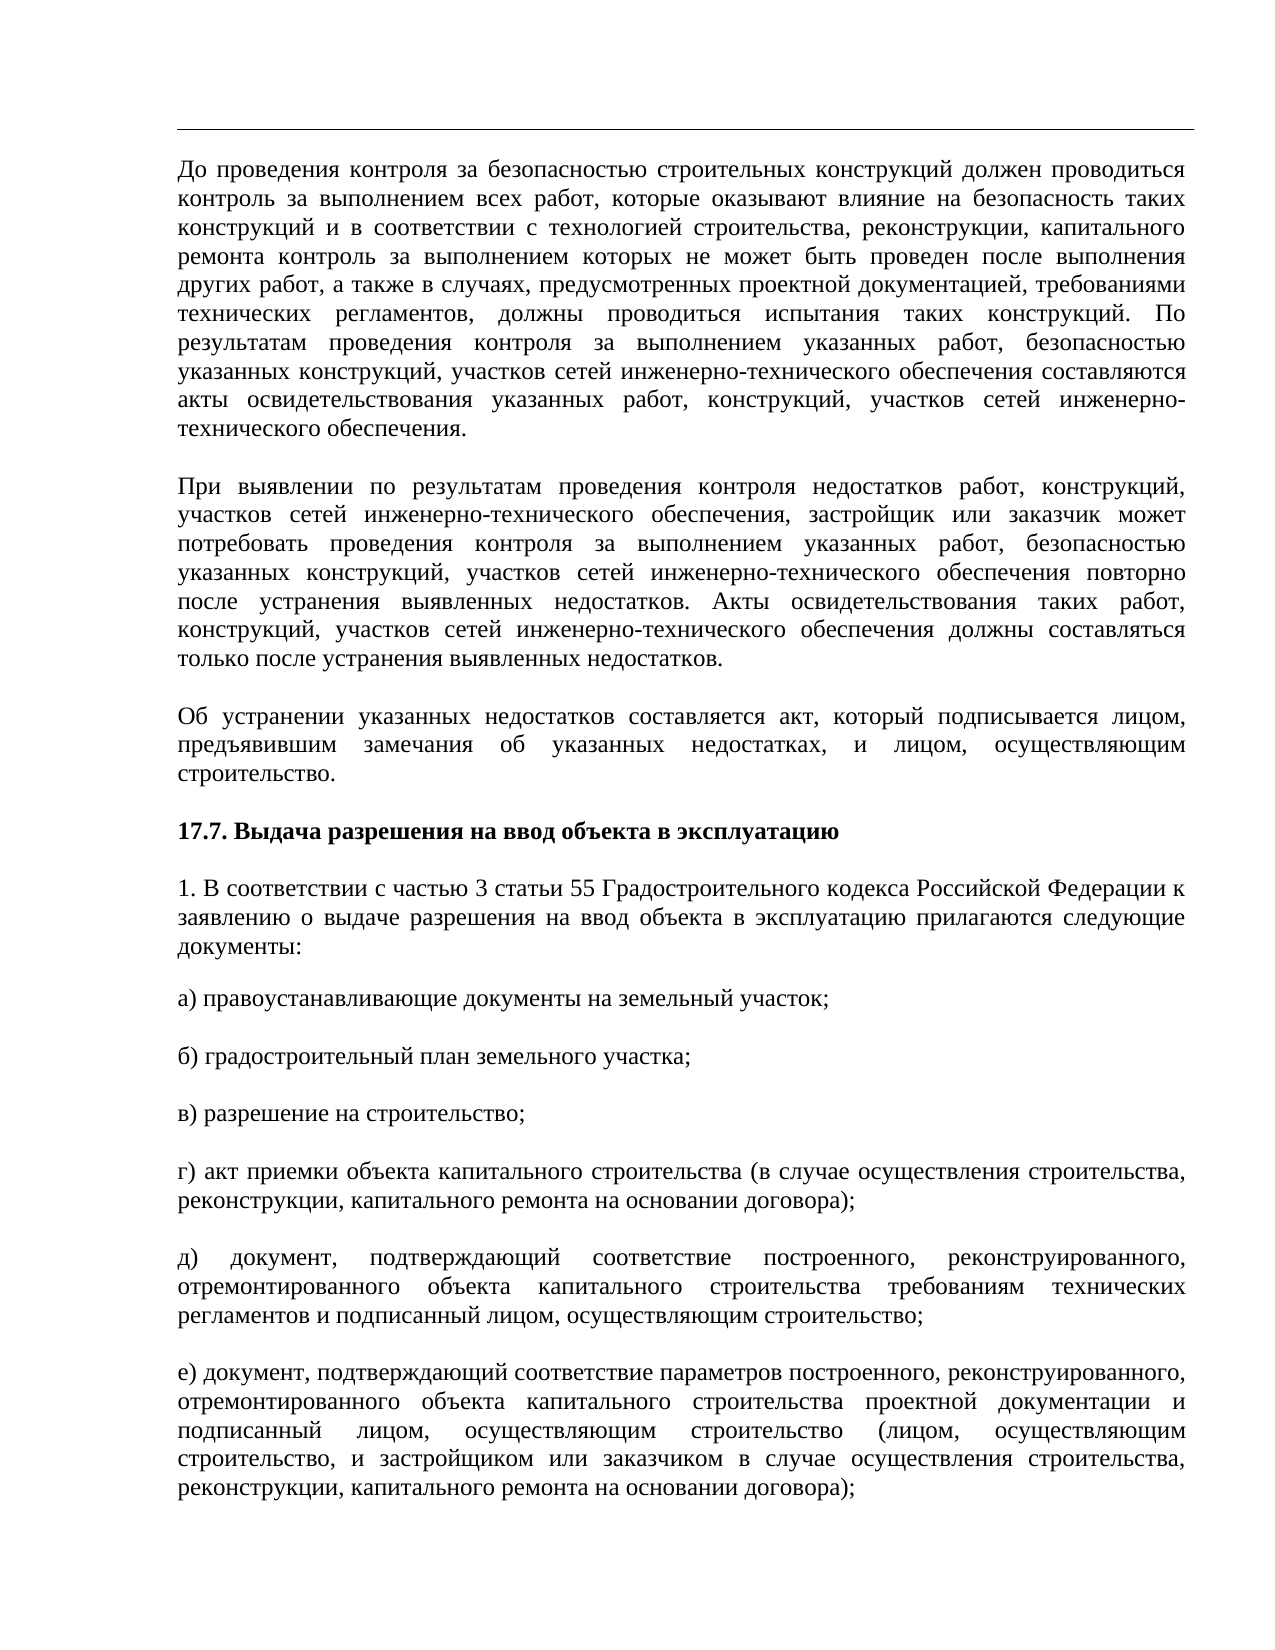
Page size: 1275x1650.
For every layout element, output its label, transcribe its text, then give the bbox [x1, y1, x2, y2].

text е) документ, подтверждающий соответствие параметров построенного, реконструированного, отремонтированного объекта капитального строительства проектной документации и подписанный лицом, осуществляющим строительство (лицом, осуществляющим строительство, и застройщиком или заказчиком в случае осуществления строительства, реконструкции, капитального ремонта на основании договора); [177, 1357, 1186, 1501]
subtitle 17.7. Выдача разрешения на ввод объекта в эксплуатацию [177, 816, 1186, 844]
text 1. В соответствии с частью 3 статьи 55 Градостроительного кодекса Российской Федерации к заявлению о выдаче разрешения на ввод объекта в эксплуатацию прилагаются следующие документы: [177, 873, 1186, 959]
text в) разрешение на строительство; [177, 1098, 1186, 1127]
text При выявлении по результатам проведения контроля недостатков работ, конструкций, участков сетей инженерно-технического обеспечения, застройщик или заказчик может потребовать проведения контроля за выполнением указанных работ, безопасностью указанных конструкций, участков сетей инженерно-технического обеспечения повторно после устранения выявленных недостатков. Акты освидетельствования таких работ, конструкций, участков сетей инженерно-технического обеспечения должны составляться только после устранения выявленных недостатков. [177, 471, 1186, 672]
text а) правоустанавливающие документы на земельный участок; [177, 983, 1186, 1012]
text д) документ, подтверждающий соответствие построенного, реконструированного, отремонтированного объекта капитального строительства требованиям технических регламентов и подписанный лицом, осуществляющим строительство; [177, 1242, 1186, 1328]
text г) акт приемки объекта капитального строительства (в случае осуществления строительства, реконструкции, капитального ремонта на основании договора); [177, 1156, 1186, 1213]
text До проведения контроля за безопасностью строительных конструкций должен проводиться контроль за выполнением всех работ, которые оказывают влияние на безопасность таких конструкций и в соответствии с технологией строительства, реконструкции, капитального ремонта контроль за выполнением которых не может быть проведен после выполнения других работ, а также в случаях, предусмотренных проектной документацией, требованиями технических регламентов, должны проводиться испытания таких конструкций. По результатам проведения контроля за выполнением указанных работ, безопасностью указанных конструкций, участков сетей инженерно-технического обеспечения составляются акты освидетельствования указанных работ, конструкций, участков сетей инженерно-технического обеспечения. [177, 154, 1186, 442]
text Об устранении указанных недостатков составляется акт, который подписывается лицом, предъявившим замечания об указанных недостатках, и лицом, осуществляющим строительство. [177, 701, 1186, 787]
text б) градостроительный план земельного участка; [177, 1041, 1186, 1070]
